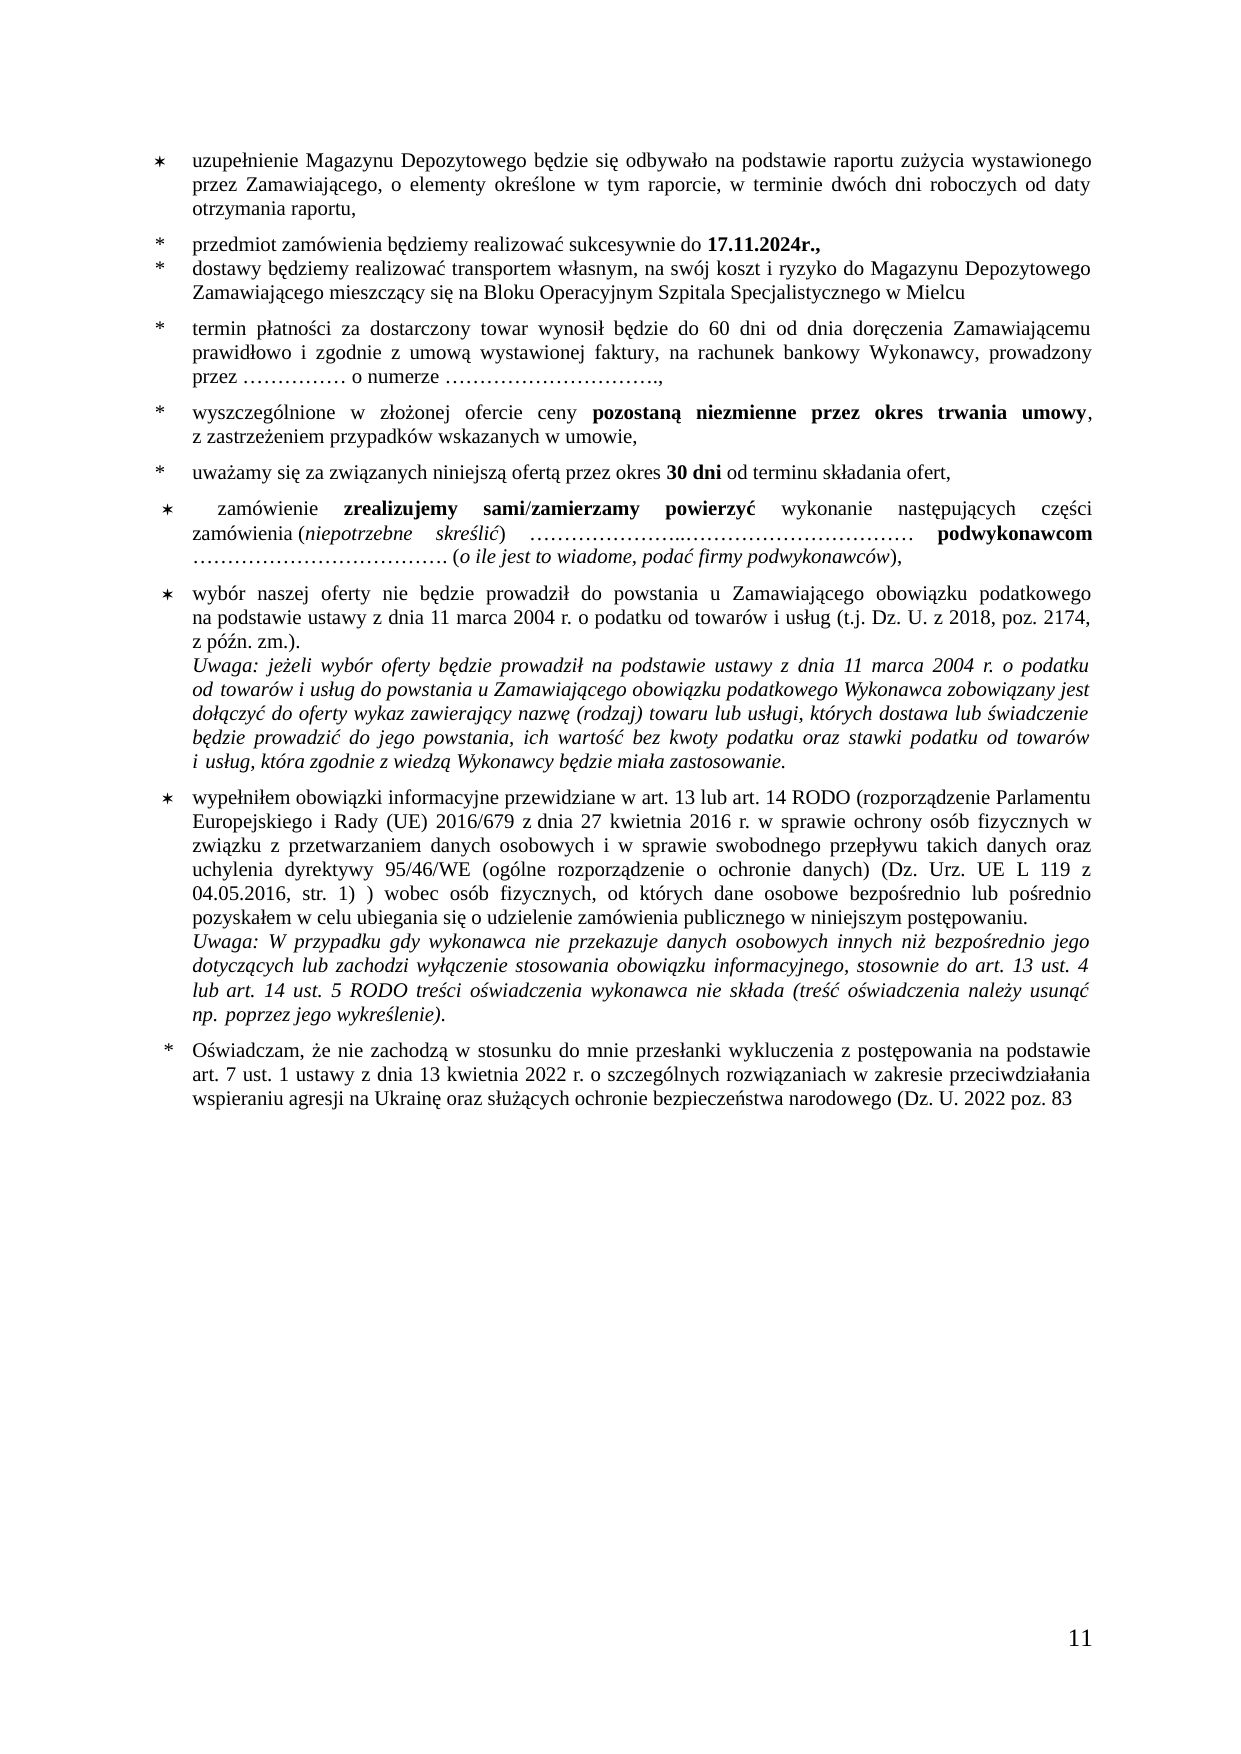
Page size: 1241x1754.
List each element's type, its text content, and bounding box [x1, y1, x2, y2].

list uważamy się za związanych niniejszą ofertą przez okres 30 dni od terminu składania ofert, [154, 460, 1092, 484]
list termin płatności za dostarczony towar wynosił będzie do 60 dni od dnia doręczenia Zamawiającemu prawidłowo i zgodnie z umową wystawionej faktury, na rachunek bankowy Wykonawcy, prowadzony przez …………… o numerze …………………………., [154, 316, 1092, 388]
text Uwaga: W przypadku gdy wykonawca nie przekazuje danych osobowych innych niż bezpośrednio jego dotyczących lub zachodzi wyłączenie stosowania obowiązku informacyjnego, stosownie do art. 13 ust. 4 lub art. 14 ust. 5 RODO treści oświadczenia wykonawca nie składa (treść oświadczenia należy usunąć np. poprzez jego wykreślenie). [192, 929, 1092, 1026]
text Uwaga: jeżeli wybór oferty będzie prowadził na podstawie ustawy z dnia 11 marca 2004 r. o podatku od towarów i usług do powstania u Zamawiającego obowiązku podatkowego Wykonawca zobowiązany jest dołączyć do oferty wykaz zawierający nazwę (rodzaj) towaru lub usługi, których dostawa lub świadczenie będzie prowadzić do jego powstania, ich wartość bez kwoty podatku oraz stawki podatku od towarów i usług, która zgodnie z wiedzą Wykonawcy będzie miała zastosowanie. [192, 653, 1092, 773]
list wyszczególnione w złożonej ofercie ceny pozostaną niezmienne przez okres trwania umowy, z zastrzeżeniem przypadków wskazanych w umowie, [154, 400, 1092, 448]
list dostawy będziemy realizować transportem własnym, na swój koszt i ryzyko do Magazynu Depozytowego Zamawiającego mieszczący się na Bloku Operacyjnym Szpitala Specjalistycznego w Mielcu [154, 256, 1092, 304]
list zamówienie zrealizujemy sami/zamierzamy powierzyć wykonanie następujących części zamówienia (niepotrzebne skreślić) …………………..…………………………… podwykonawcom ………………………………. (o ile jest to wiadome, podać firmy podwykonawców), [162, 496, 1092, 568]
list wybór naszej oferty nie będzie prowadził do powstania u Zamawiającego obowiązku podatkowego na podstawie ustawy z dnia 11 marca 2004 r. o podatku od towarów i usług (t.j. Dz. U. z 2018, poz. 2174, z późn. zm.). [162, 581, 1092, 653]
text * Oświadczam, że nie zachodzą w stosunku do mnie przesłanki wykluczenia z postępowania na podstawie art. 7 ust. 1 ustawy z dnia 13 kwietnia 2022 r. o szczególnych rozwiązaniach w zakresie przeciwdziałania wspieraniu agresji na Ukrainę oraz służących ochronie bezpieczeństwa narodowego (Dz. U. 2022 poz. 83 [162, 1038, 1092, 1110]
list wypełniłem obowiązki informacyjne przewidziane w art. 13 lub art. 14 RODO (rozporządzenie Parlamentu Europejskiego i Rady (UE) 2016/679 z dnia 27 kwietnia 2016 r. w sprawie ochrony osób fizycznych w związku z przetwarzaniem danych osobowych i w sprawie swobodnego przepływu takich danych oraz uchylenia dyrektywy 95/46/WE (ogólne rozporządzenie o ochronie danych) (Dz. Urz. UE L 119 z 04.05.2016, str. 1) ) wobec osób fizycznych, od których dane osobowe bezpośrednio lub pośrednio pozyskałem w celu ubiegania się o udzielenie zamówienia publicznego w niniejszym postępowaniu. [162, 785, 1092, 929]
list przedmiot zamówienia będziemy realizować sukcesywnie do 17.11.2024r., [154, 232, 1092, 256]
list uzupełnienie Magazynu Depozytowego będzie się odbywało na podstawie raportu zużycia wystawionego przez Zamawiającego, o elementy określone w tym raporcie, w terminie dwóch dni roboczych od daty otrzymania raportu, [154, 148, 1092, 220]
